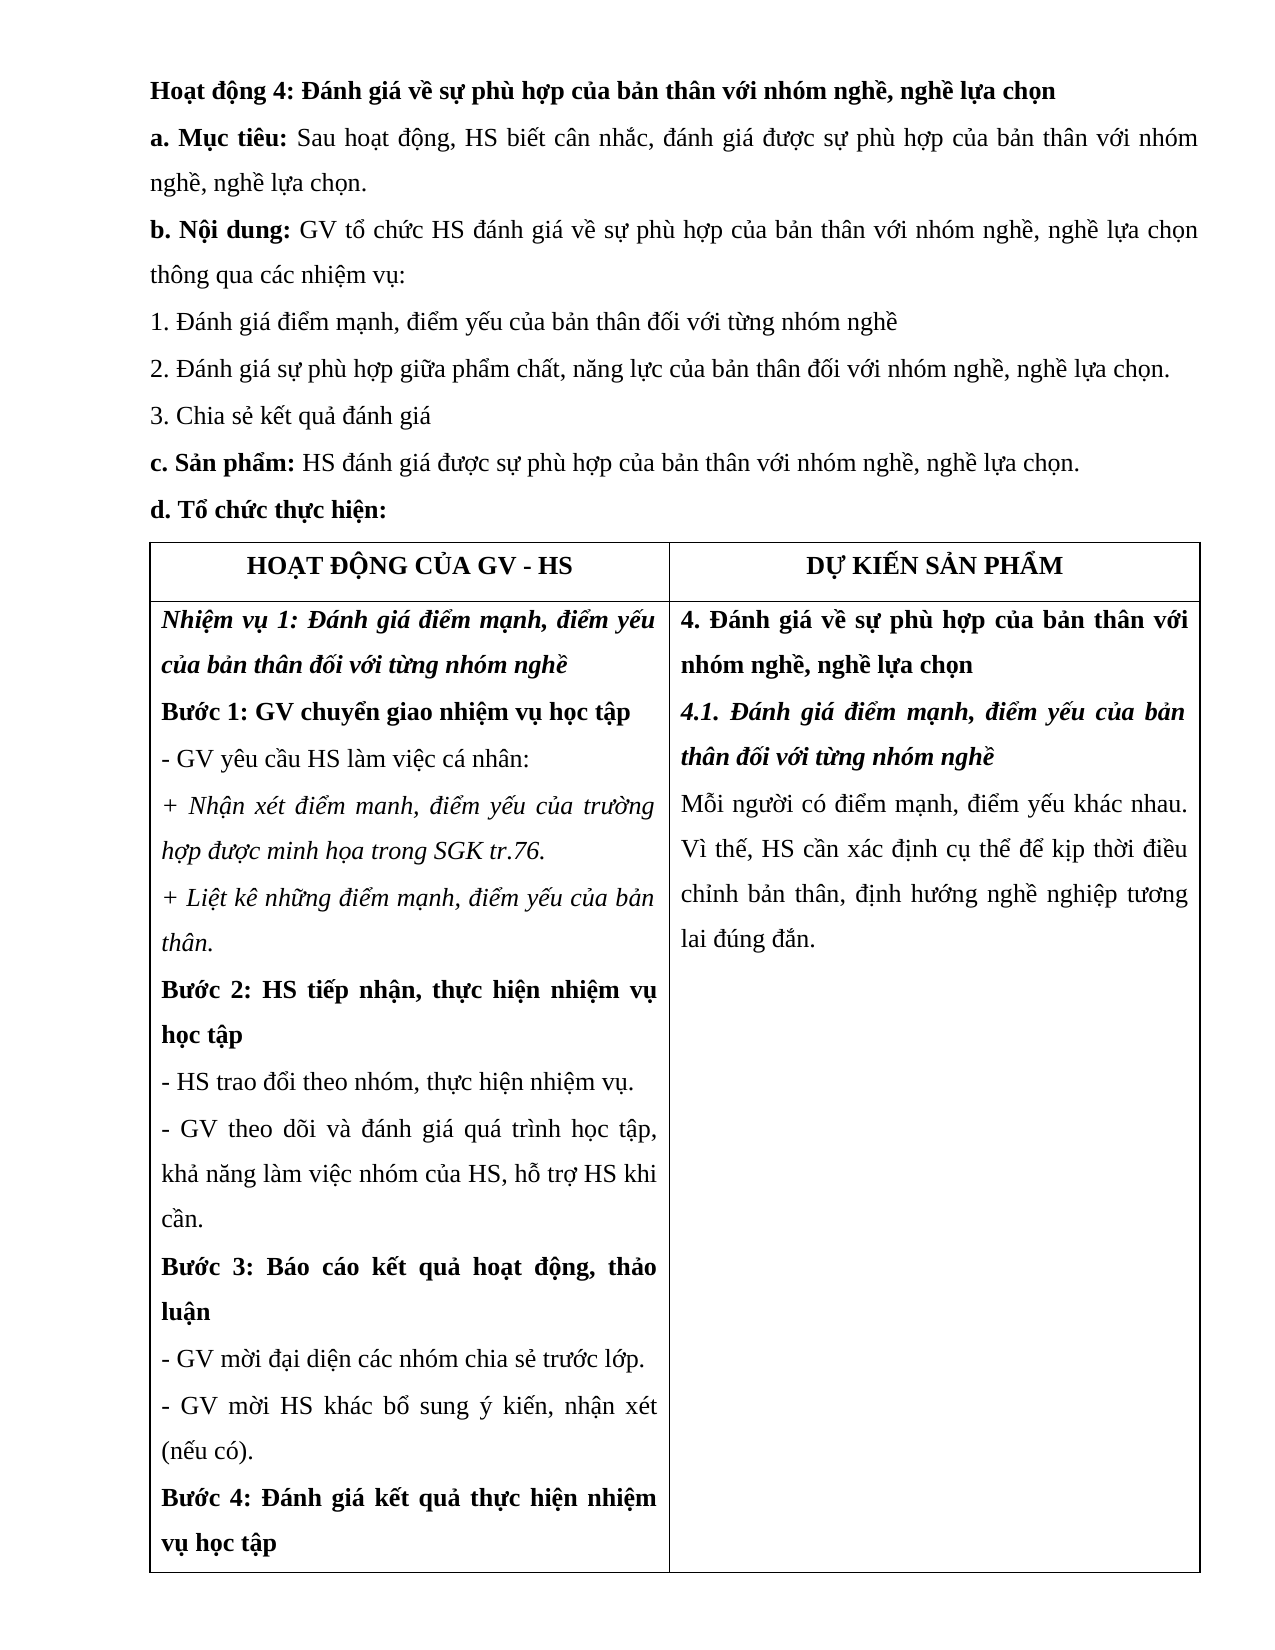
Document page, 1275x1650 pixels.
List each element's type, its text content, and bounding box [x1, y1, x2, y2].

table_header HOẠT ĐỘNG CỦA GV - HS [151, 543, 669, 601]
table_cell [670, 602, 1199, 1572]
text b. Nội dung: GV tổ chức HS đánh giá về sự phù hợp của bản thân với nhóm nghề, nghề lựa chọn thông qua các nhiệm vụ: [150, 214, 1200, 289]
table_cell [151, 602, 669, 1572]
text 3. Chia sẻ kết quả đánh giá [150, 400, 1200, 430]
table_header DỰ KIẾN SẢN PHẨM [670, 543, 1199, 601]
text 2. Đánh giá sự phù hợp giữa phẩm chất, năng lực của bản thân đối với nhóm nghề, nghề lựa chọn. [150, 353, 1200, 383]
text 1. Đánh giá điểm mạnh, điểm yếu của bản thân đối với từng nhóm nghề [150, 306, 1200, 336]
text a. Mục tiêu: Sau hoạt động, HS biết cân nhắc, đánh giá được sự phù hợp của bản thân với nhóm nghề, nghề lựa chọn. [150, 122, 1200, 197]
text c. Sản phẩm: HS đánh giá được sự phù hợp của bản thân với nhóm nghề, nghề lựa chọn. [150, 447, 1200, 477]
text d. Tổ chức thực hiện: [150, 494, 1200, 524]
text Hoạt động 4: Đánh giá về sự phù hợp của bản thân với nhóm nghề, nghề lựa chọn [150, 75, 1200, 105]
